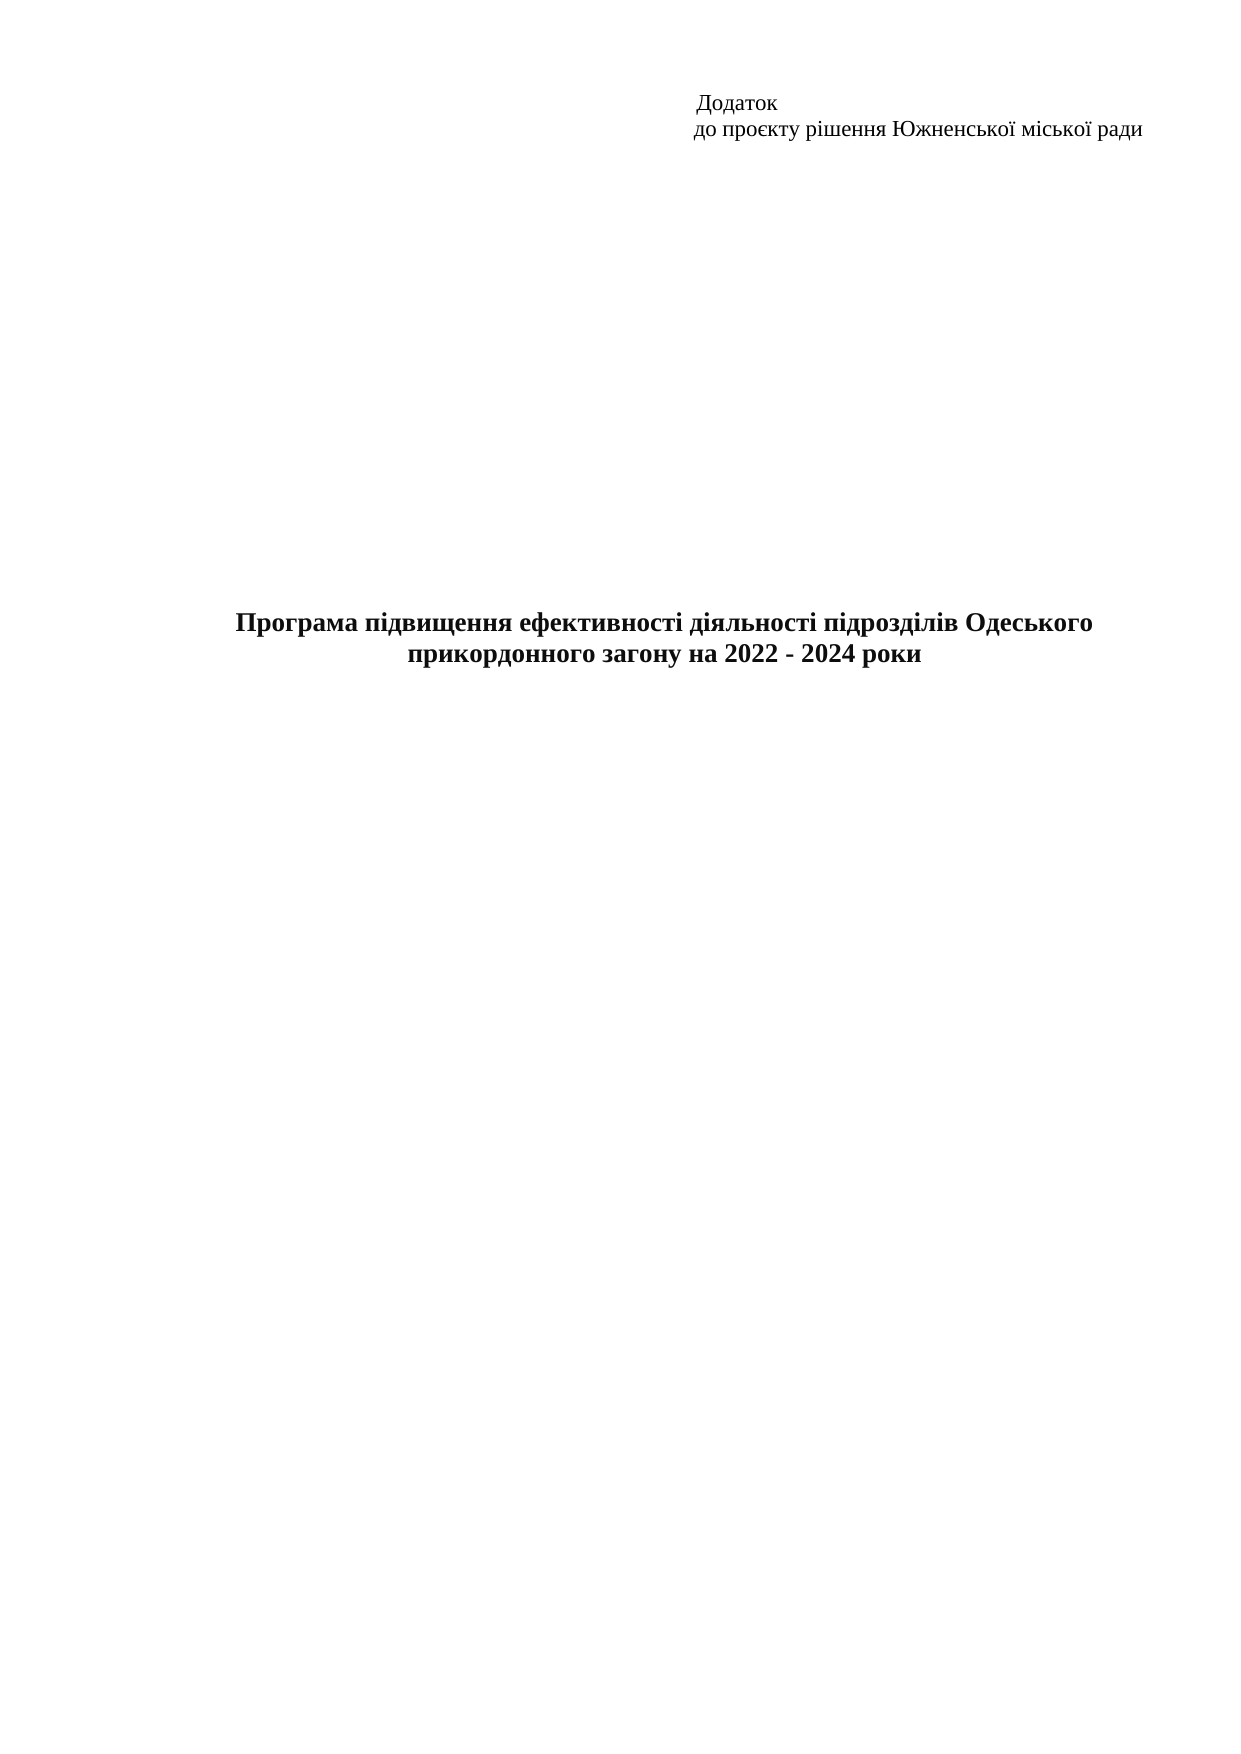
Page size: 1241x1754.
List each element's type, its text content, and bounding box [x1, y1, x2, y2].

text до проєкту рішення Южненської міської ради [693, 115, 1152, 141]
text Програма підвищення ефективності діяльності підрозділів Одеського прикордонного загону на 2022 - 2024 роки [177, 606, 1152, 668]
text Додаток [177, 89, 1152, 115]
